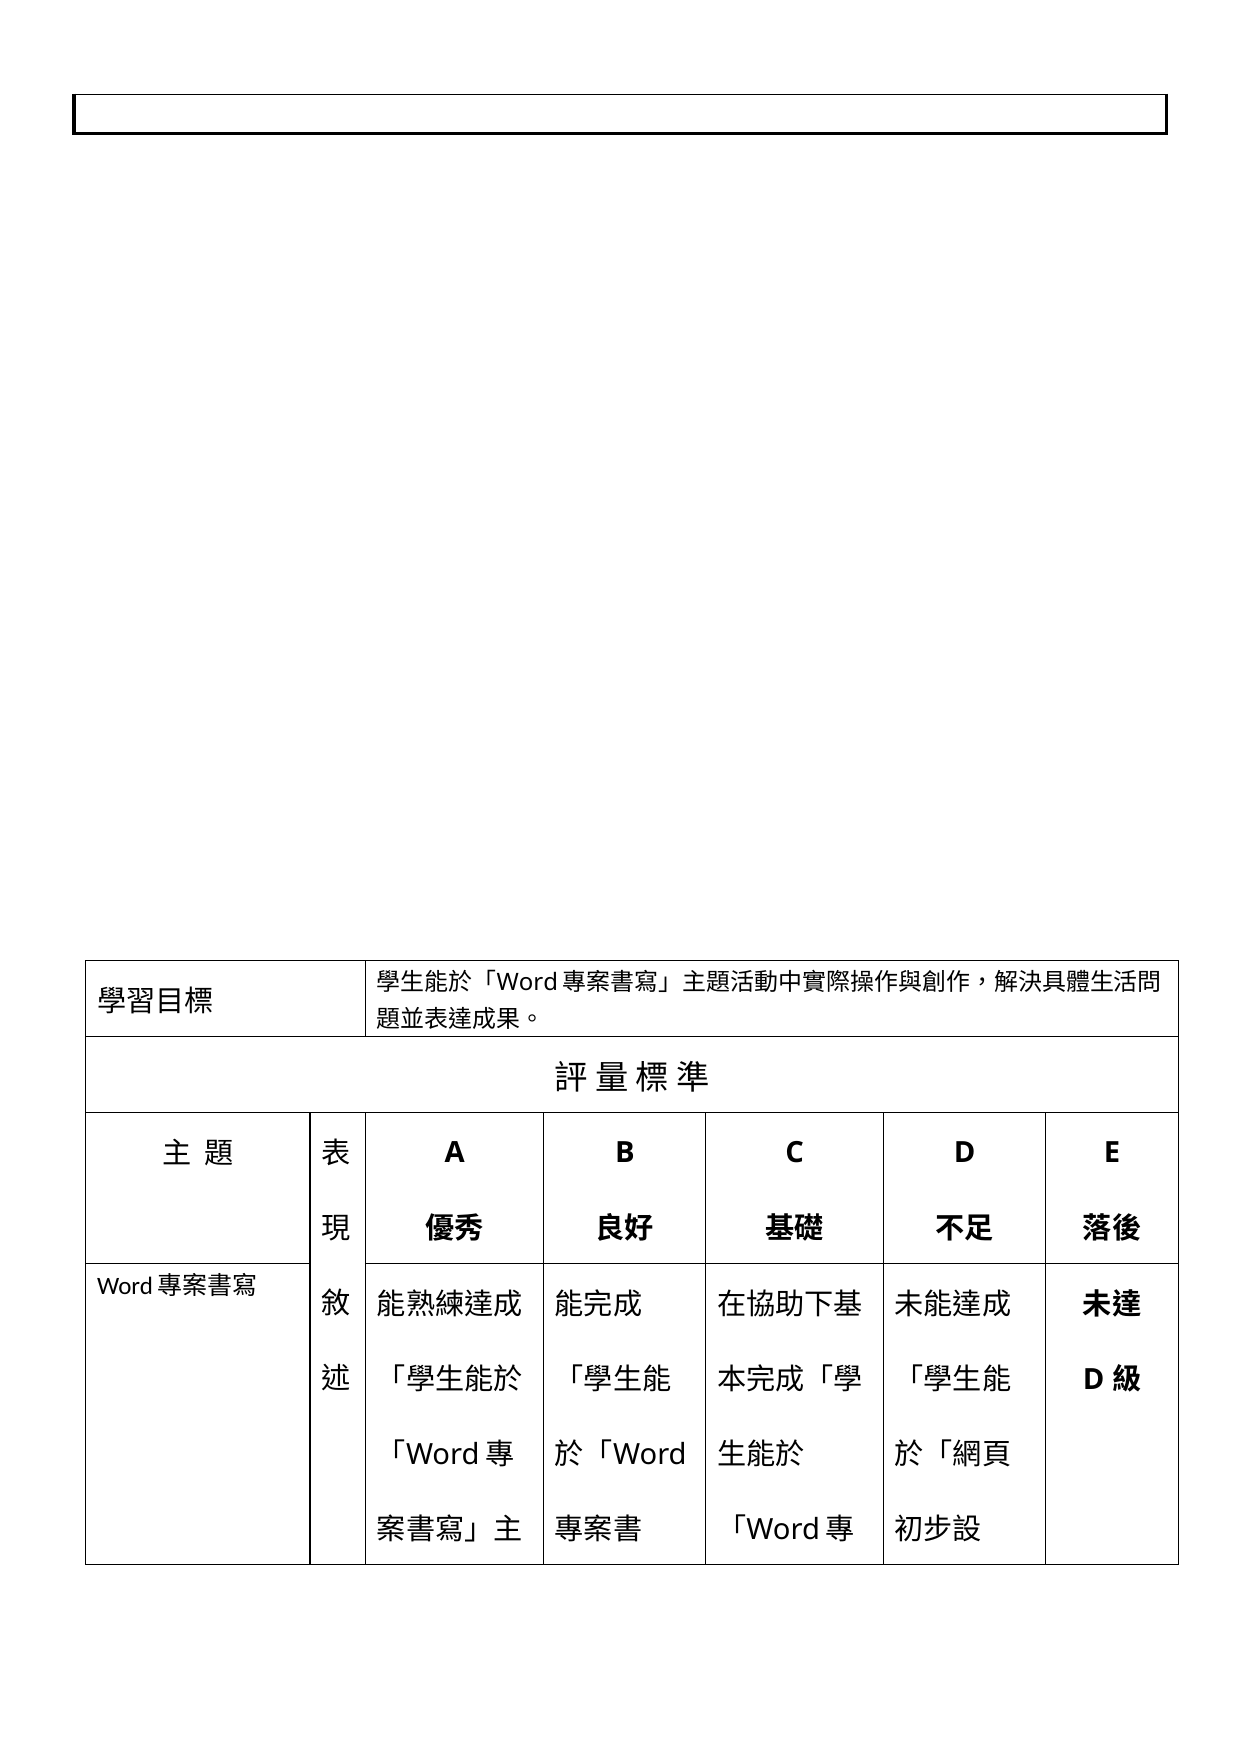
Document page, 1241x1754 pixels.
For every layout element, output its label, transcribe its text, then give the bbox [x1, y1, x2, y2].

table_cell 表 現 敘 述 [311, 1113, 365, 1564]
table_cell A 優秀 [366, 1113, 543, 1263]
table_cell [884, 1264, 1045, 1564]
table_header 學習目標 [86, 961, 365, 1036]
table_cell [544, 1264, 705, 1564]
table_cell 評 量 標 準 [86, 1037, 1178, 1112]
table_cell D 不足 [884, 1113, 1045, 1263]
table_cell 未達 D 級 [1046, 1264, 1178, 1564]
table_cell C 基礎 [706, 1113, 883, 1263]
table_cell E 落後 [1046, 1113, 1178, 1263]
table_cell 主 題 [86, 1113, 309, 1263]
table_cell B 良好 [544, 1113, 705, 1263]
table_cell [366, 1264, 543, 1564]
table_cell Word專案書寫 [86, 1264, 309, 1564]
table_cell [706, 1264, 883, 1564]
table_header 學生能於「Word專案書寫」主題活動中實際操作與創作，解決具體生活問題並表達成果。 [366, 961, 1178, 1036]
table_cell [76, 95, 1165, 132]
